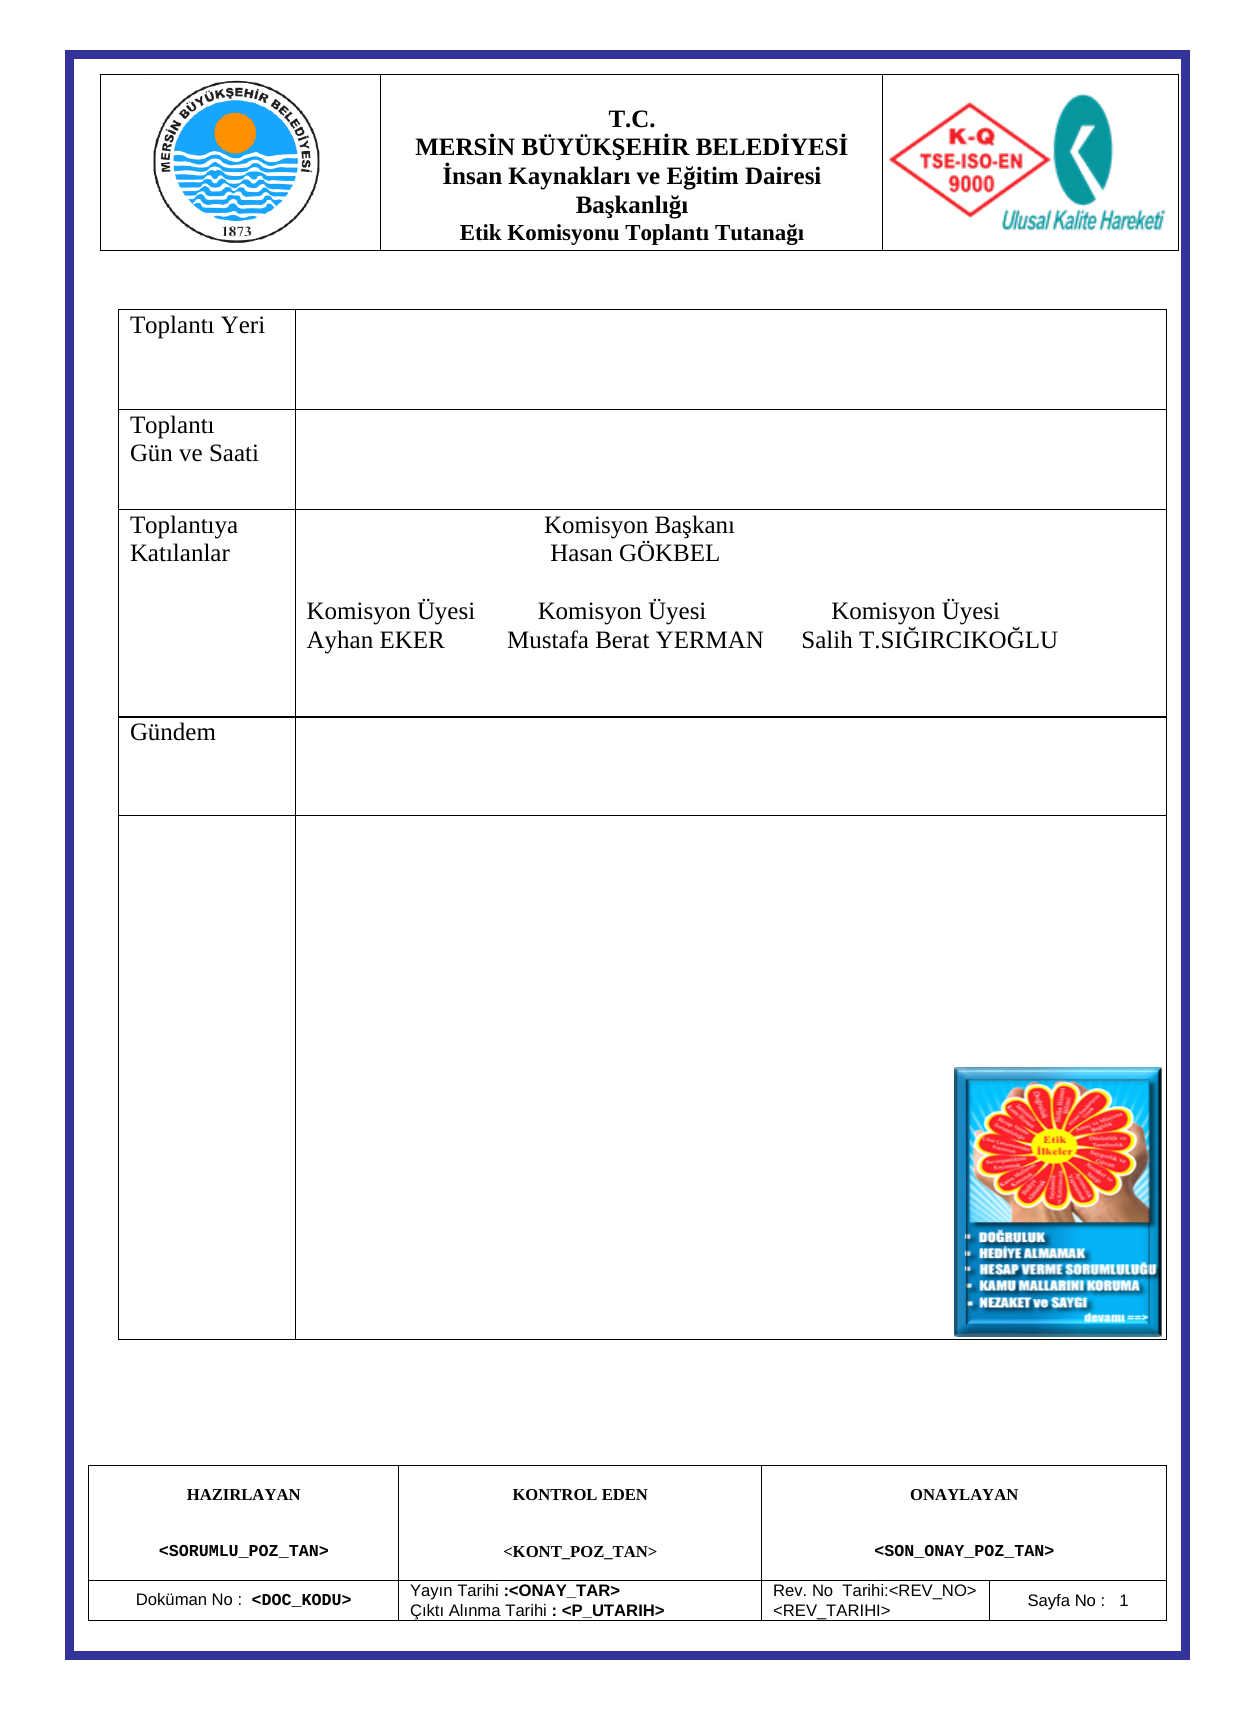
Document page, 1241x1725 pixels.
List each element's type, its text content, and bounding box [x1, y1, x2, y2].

table_header Toplantı Yeri [119, 310, 295, 409]
picture [888, 94, 1173, 238]
table_cell [296, 410, 1166, 509]
table_cell [296, 718, 1166, 815]
table_cell Gündem [119, 718, 295, 815]
table_cell Toplantı Gün ve Saati [119, 410, 295, 509]
table_header [296, 310, 1166, 409]
picture [147, 75, 322, 248]
table_cell [296, 816, 1166, 1339]
table_cell Toplantıya Katılanlar [119, 510, 295, 716]
table_cell Komisyon Başkanı Hasan GÖKBEL Komisyon Üyesi Komisyon Üyesi Komisyon Üyesi Ayhan EKER Mustafa Berat YERMAN Salih T.SIĞIRCIKOĞLU [296, 510, 1166, 716]
picture [952, 1065, 1162, 1337]
table_cell [119, 816, 295, 1339]
